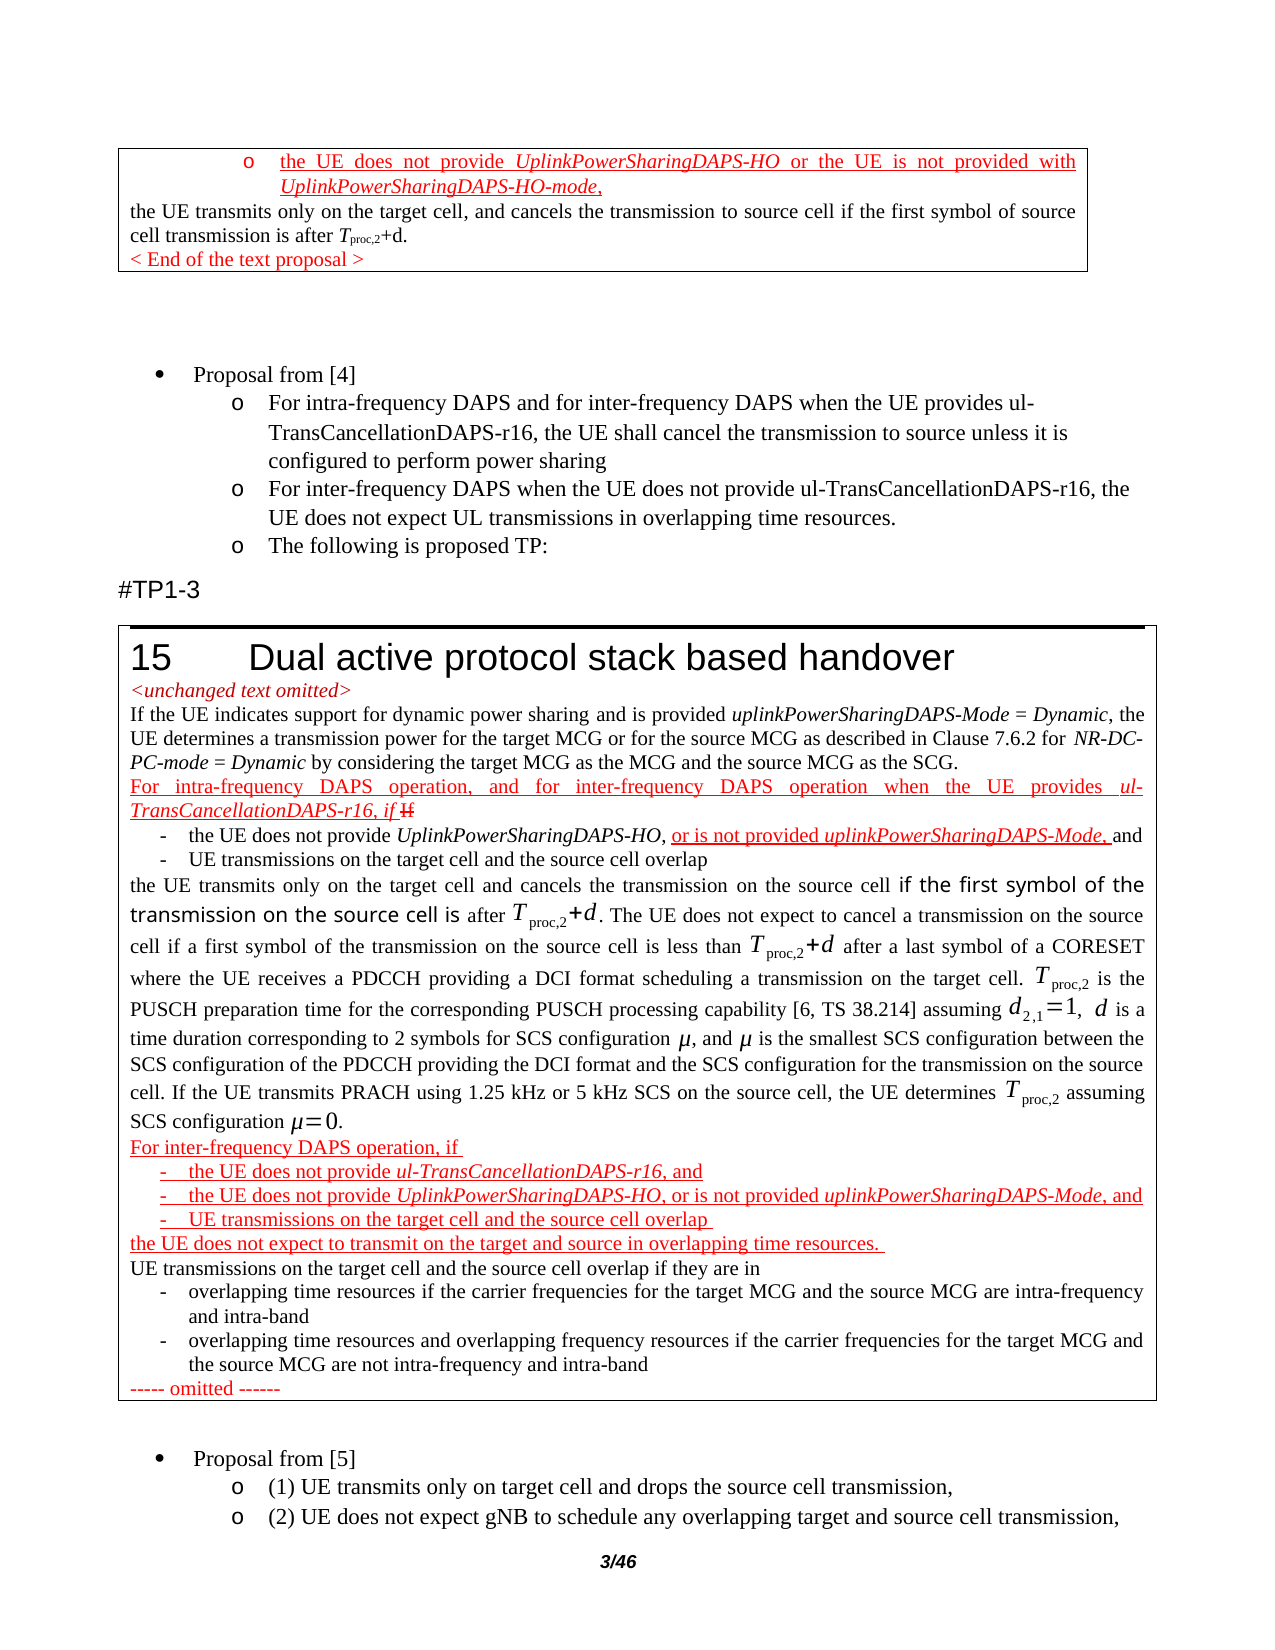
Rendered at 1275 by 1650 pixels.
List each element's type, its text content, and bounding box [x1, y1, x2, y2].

list Proposal from [4] [156, 361, 1157, 387]
list For inter-frequency DAPS when the UE does not provide ul-TransCancellationDAPS-r16, the UE does not expect UL transmissions in overlapping time resources. [231, 475, 1157, 531]
list Proposal from [5] [156, 1446, 1157, 1472]
list For intra-frequency DAPS and for inter-frequency DAPS when the UE provides ul-TransCancellationDAPS-r16, the UE shall cancel the transmission to source unless it is configured to perform power sharing [231, 389, 1157, 473]
list The following is proposed TP: [231, 532, 1157, 561]
list (1) UE transmits only on target cell and drops the source cell transmission, [231, 1473, 1157, 1502]
table_header 15 Dual active protocol stack based handover <unchanged text omitted> If the UE indicates support for dynamic power sharing and is provided uplinkPowerSharingDAPS-Mode = Dynamic, the UE determines a transmission power for the target MCG or for the source MCG as described in Clause 7.6.2 for NR-DC-PC-mode = Dynamic by considering the target MCG as the MCG and the source MCG as the SCG. For intra-frequency DAPS operation, and for inter-frequency DAPS operation when the UE provides ul-TransCancellationDAPS-r16, if If - the UE does not provide UplinkPowerSharingDAPS-HO, or is not provided uplinkPowerSharingDAPS-Mode, and - UE transmissions on the target cell and the source cell overlap the UE transmits only on the target cell and cancels the transmission on the source cell if the first symbol of the transmission on the source cell is after . The UE does not expect to cancel a transmission on the source cell if a first symbol of the transmission on the source cell is less than after a last symbol of a CORESET where the UE receives a PDCCH providing a DCI format scheduling a transmission on the target cell. is the PUSCH preparation time for the corresponding PUSCH processing capability [6, TS 38.214] assuming , is a time duration corresponding to 2 symbols for SCS configuration , and is the smallest SCS configuration between the SCS configuration of the PDCCH providing the DCI format and the SCS configuration for the transmission on the source cell. If the UE transmits PRACH using 1.25 kHz or 5 kHz SCS on the source cell, the UE determines assuming SCS configuration . For inter-frequency DAPS operation, if - the UE does not provide ul-TransCancellationDAPS-r16, and - the UE does not provide UplinkPowerSharingDAPS-HO, or is not provided uplinkPowerSharingDAPS-Mode, and - UE transmissions on the target cell and the source cell overlap the UE does not expect to transmit on the target and source in overlapping time resources. UE transmissions on the target cell and the source cell overlap if they are in - overlapping time resources if the carrier frequencies for the target MCG and the source MCG are intra-frequency and intra-band - overlapping time resources and overlapping frequency resources if the carrier frequencies for the target MCG and the source MCG are not intra-frequency and intra-band ----- omitted ------ [119, 626, 1156, 1400]
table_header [119, 149, 1087, 271]
list (2) UE does not expect gNB to schedule any overlapping target and source cell transmission, [231, 1503, 1157, 1532]
subtitle #TP1-3 [118, 575, 1157, 603]
